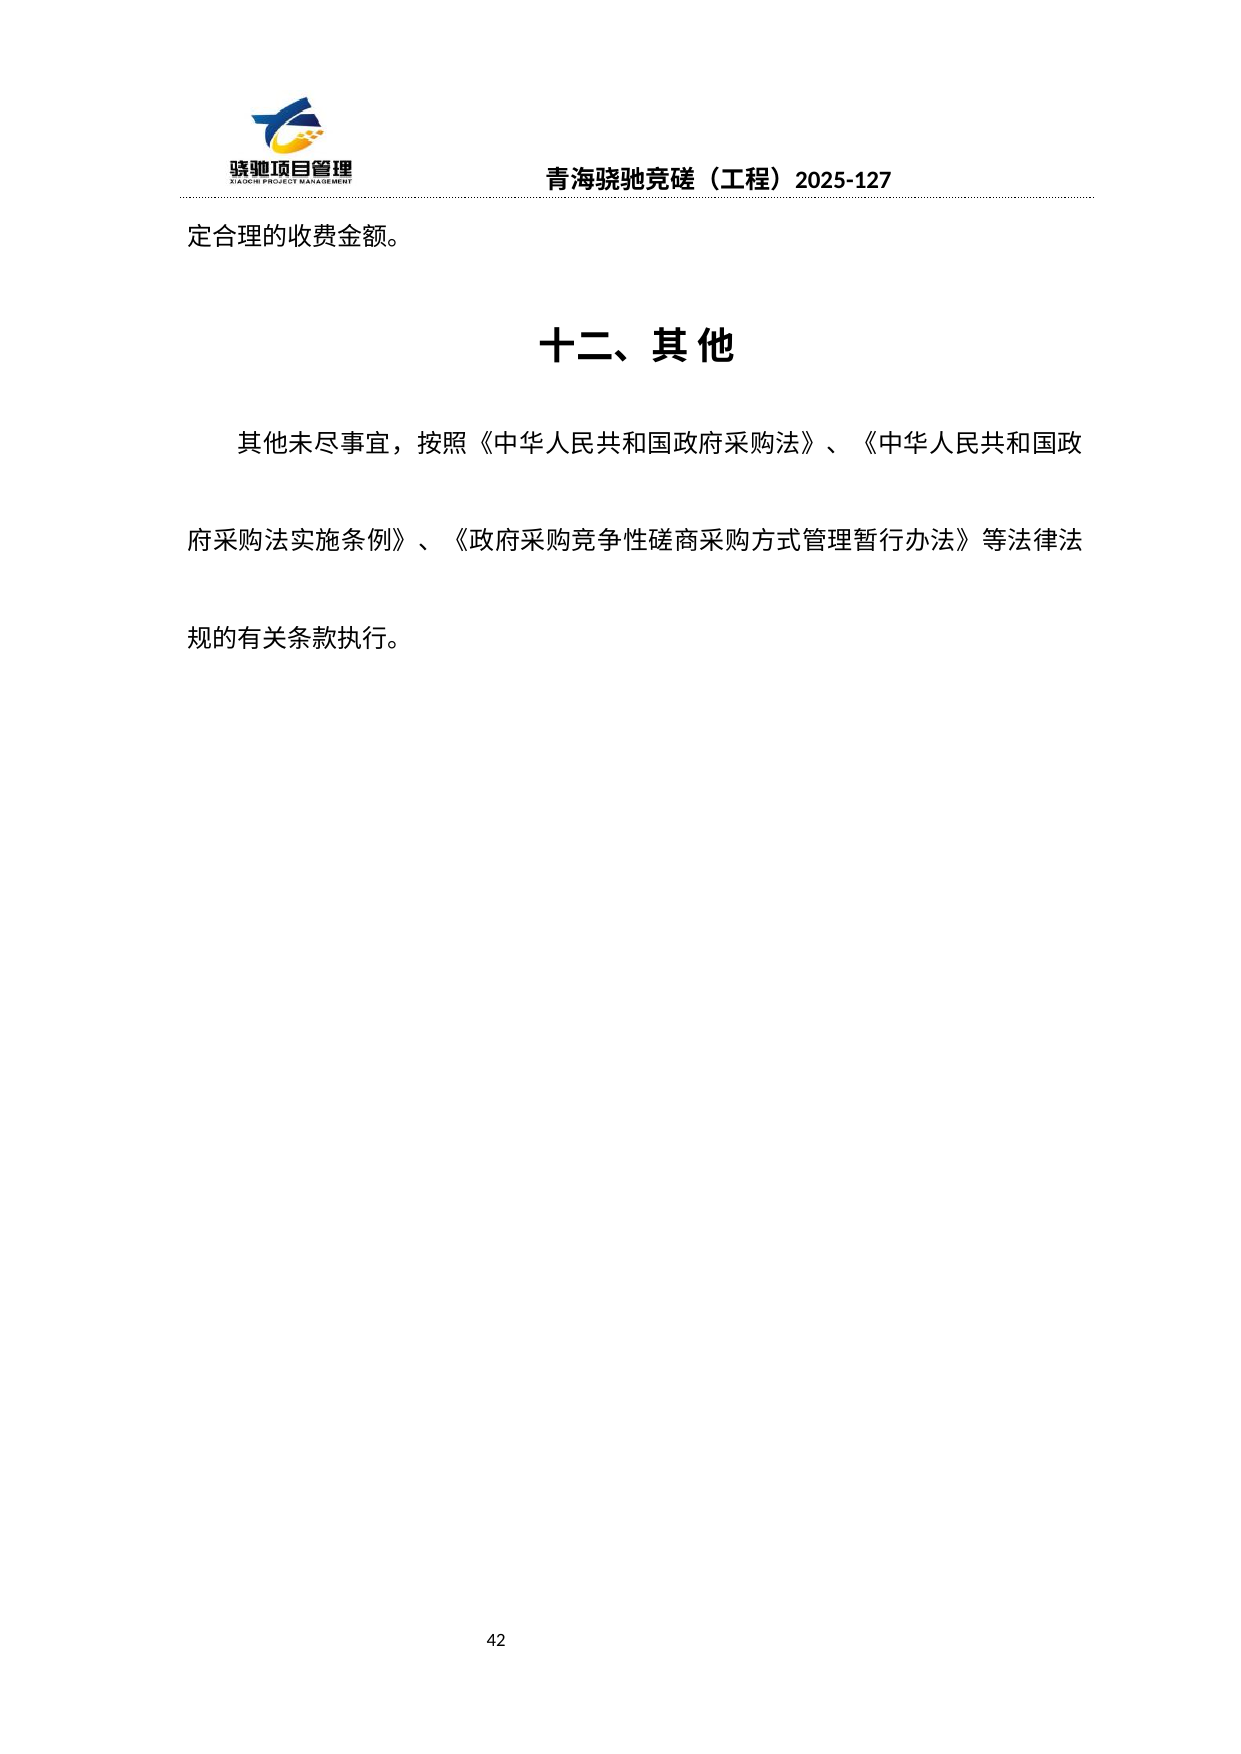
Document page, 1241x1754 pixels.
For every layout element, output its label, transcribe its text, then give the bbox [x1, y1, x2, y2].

title 十二、其 他 [187, 311, 1085, 376]
text 其他未尽事宜，按照《中华人民共和国政府采购法》、《中华人民共和国政府采购法实施条例》、《政府采购竞争性磋商采购方式管理暂行办法》等法律法规的有关条款执行。 [187, 409, 1085, 669]
picture [187, 90, 390, 189]
text 说明：根据《关于进一步放开建设项目专项业务服务价格的通知》（发改价格[2015]299号）规定，实行市场调节价，应严格遵守《价格法》、《关于商品和服务实行明码标价的规定》等法律法规的规定，由采购人和采购代理机构共同确定合理的收费金额。 [187, 202, 1085, 267]
